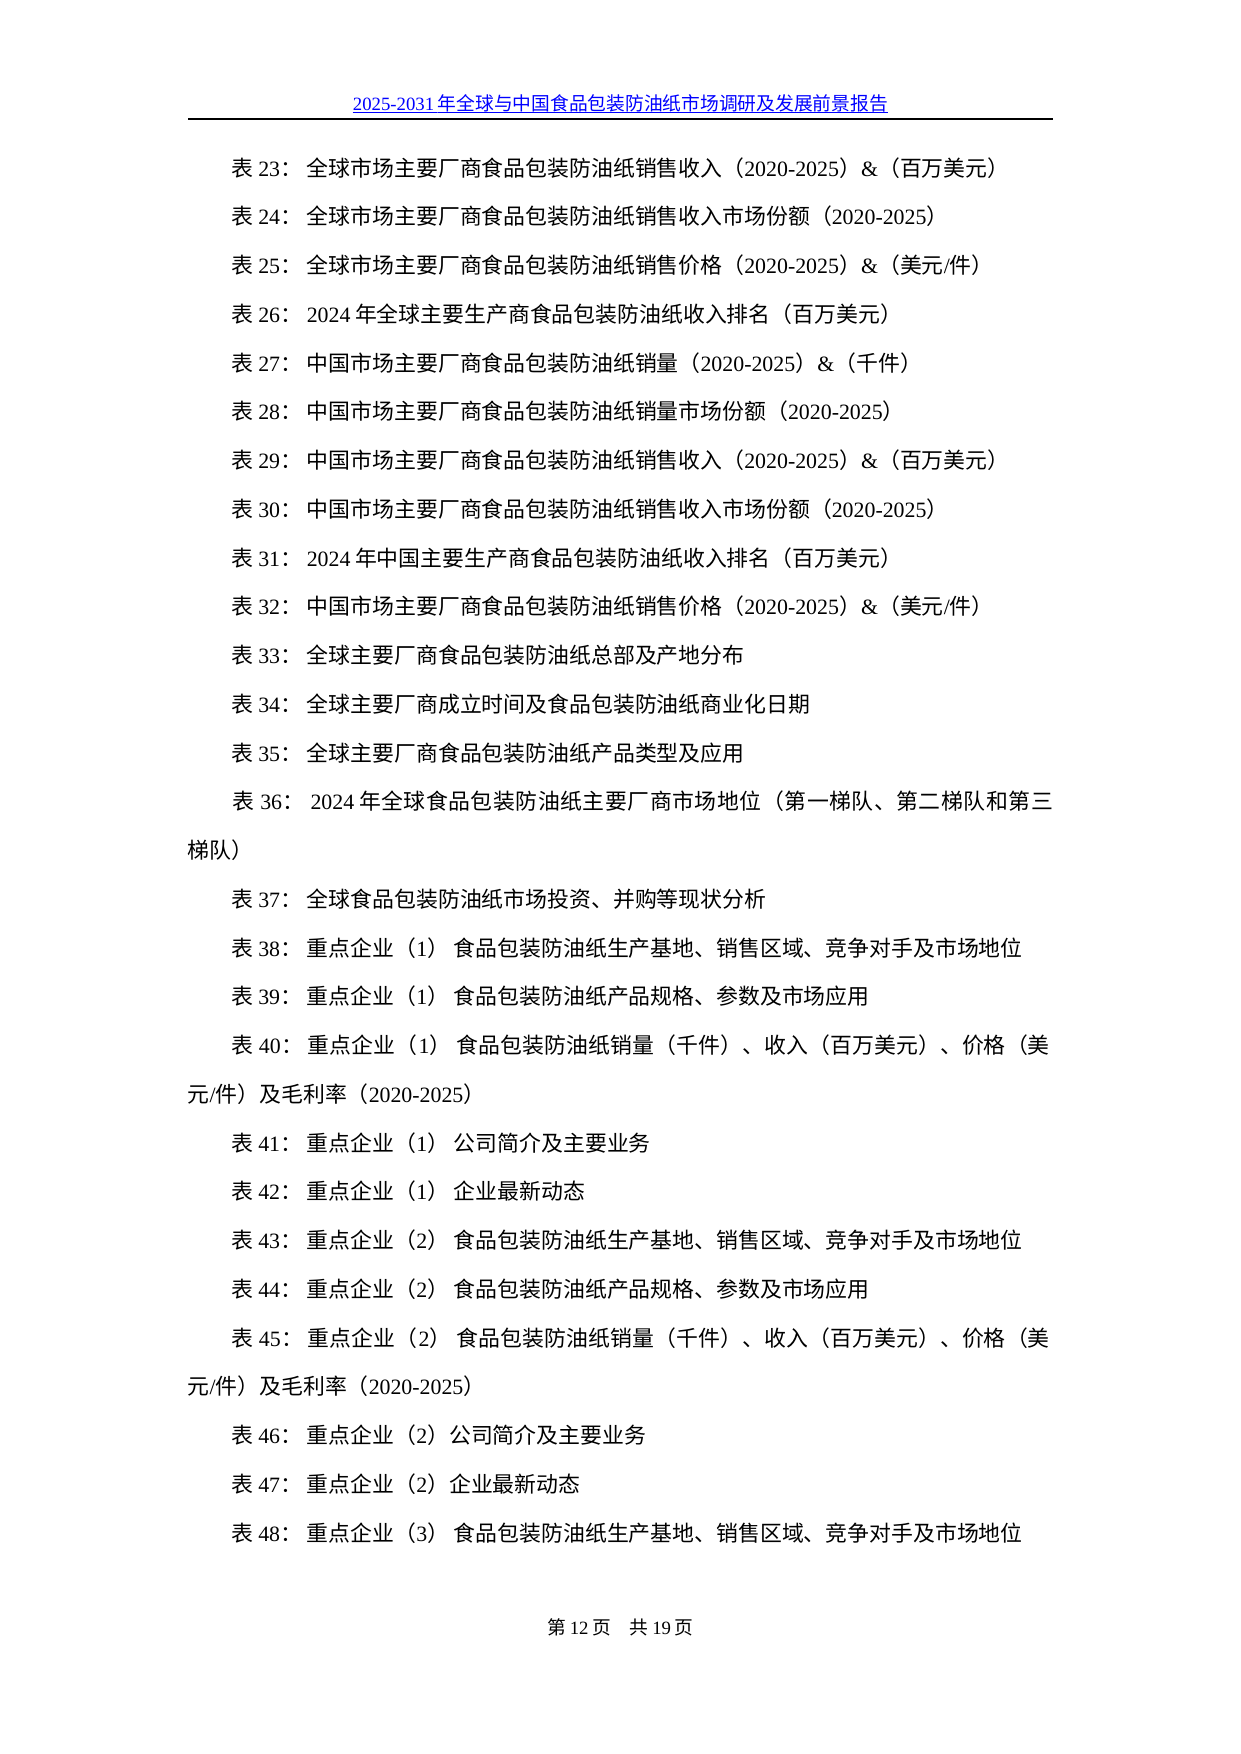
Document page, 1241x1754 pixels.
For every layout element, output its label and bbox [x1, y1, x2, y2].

text [187, 150, 1053, 1548]
